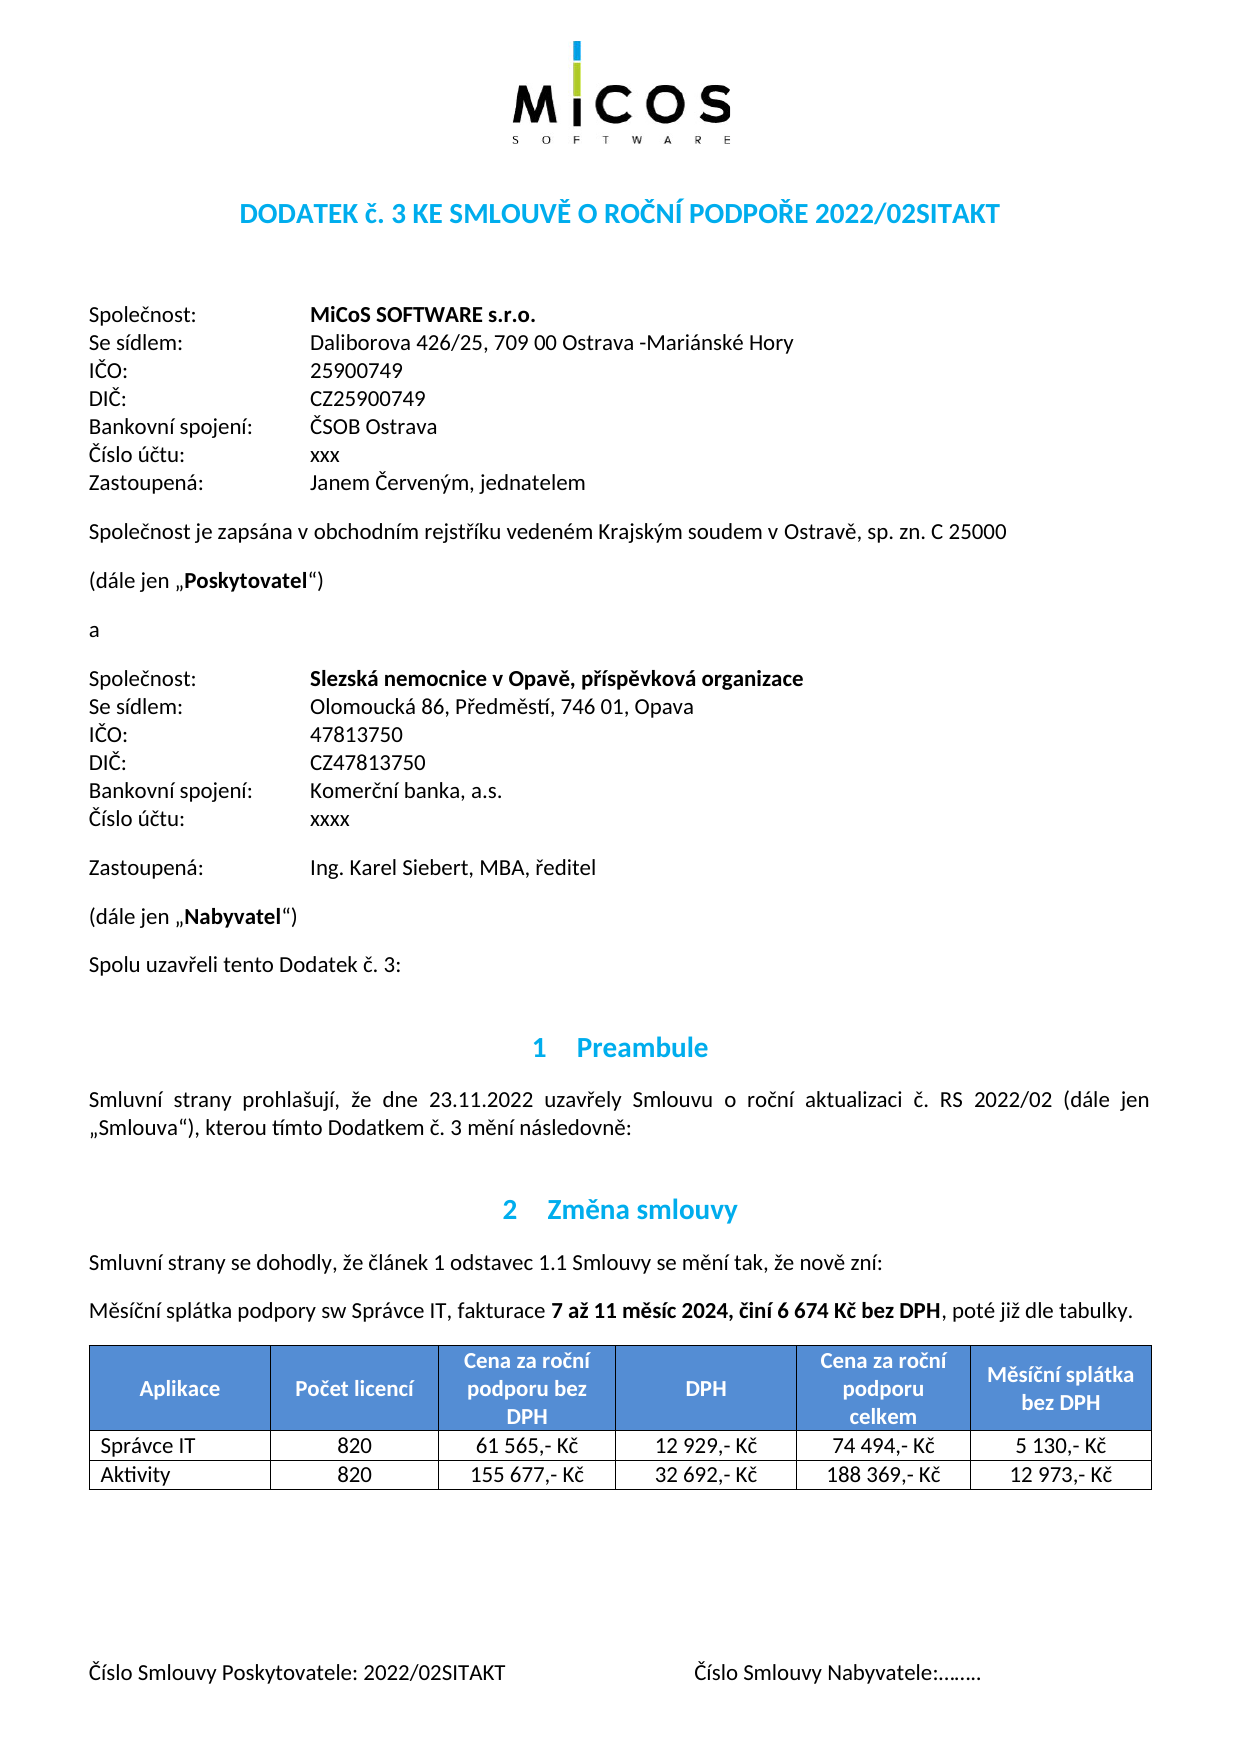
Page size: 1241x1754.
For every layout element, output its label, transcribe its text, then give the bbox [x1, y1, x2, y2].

table_cell 32 692,- Kč [616, 1461, 796, 1488]
table_cell Aktivity [90, 1461, 270, 1488]
table_cell 74 494,- Kč [797, 1431, 970, 1459]
table_cell 12 929,- Kč [616, 1431, 796, 1459]
text Společnost: Slezská nemocnice v Opavě, příspěvková organizace Se sídlem: Olomoucká 86, Předměstí, 746 01, Opava IČO: 47813750 DIČ: CZ47813750 Bankovní spojení: Komerční banka, a.s. Číslo účtu: xxxx [89, 664, 1152, 832]
table_cell 12 973,- Kč [971, 1461, 1151, 1488]
subtitle Změna smlouvy [89, 1191, 1152, 1227]
table_header Cena za roční podporu celkem [797, 1346, 970, 1430]
table_header Aplikace [90, 1346, 270, 1430]
picture [510, 41, 731, 144]
table_header Cena za roční podporu bez DPH [439, 1346, 615, 1430]
text Smluvní strany prohlašují, že dne 23.11.2022 uzavřely Smlouvu o roční aktualizaci č. RS 2022/02 (dále jen „Smlouva“), kterou tímto Dodatkem č. 3 mění následovně: [89, 1085, 1152, 1141]
table_header Počet licencí [271, 1346, 438, 1430]
table_cell 61 565,- Kč [439, 1431, 615, 1459]
table_cell 820 [271, 1461, 438, 1488]
text (dále jen „Nabyvatel“) [89, 902, 1152, 930]
table_header DPH [616, 1346, 796, 1430]
text (dále jen „Poskytovatel“) [89, 566, 1152, 594]
table_header Měsíční splátka bez DPH [971, 1346, 1151, 1430]
text DODATEK č. 3 KE SMLOUVĚ O ROČNÍ PODPOŘE 2022/02SITAKT [89, 195, 1152, 231]
table_cell 155 677,- Kč [439, 1461, 615, 1488]
text a [89, 615, 1152, 643]
text Společnost je zapsána v obchodním rejstříku vedeném Krajským soudem v Ostravě, sp. zn. C 25000 [89, 517, 1152, 545]
text Smluvní strany se dohodly, že článek 1 odstavec 1.1 Smlouvy se mění tak, že nově zní: [89, 1248, 1152, 1276]
table_cell 5 130,- Kč [971, 1431, 1151, 1459]
text Společnost: MiCoS SOFTWARE s.r.o. Se sídlem: Daliborova 426/25, 709 00 Ostrava -Mariánské Hory IČO: 25900749 DIČ: CZ25900749 Bankovní spojení: ČSOB Ostrava Číslo účtu: xxx Zastoupená: Janem Červeným, jednatelem [89, 300, 1152, 497]
table_cell 820 [271, 1431, 438, 1459]
text Zastoupená: Ing. Karel Siebert, MBA, ředitel [89, 853, 1152, 881]
text Spolu uzavřeli tento Dodatek č. 3: [89, 951, 1152, 979]
table_cell Správce IT [90, 1431, 270, 1459]
table_cell 188 369,- Kč [797, 1461, 970, 1488]
subtitle Preambule [89, 1029, 1152, 1064]
text Měsíční splátka podpory sw Správce IT, fakturace 7 až 11 měsíc 2024, činí 6 674 Kč bez DPH, poté již dle tabulky. [89, 1296, 1152, 1324]
